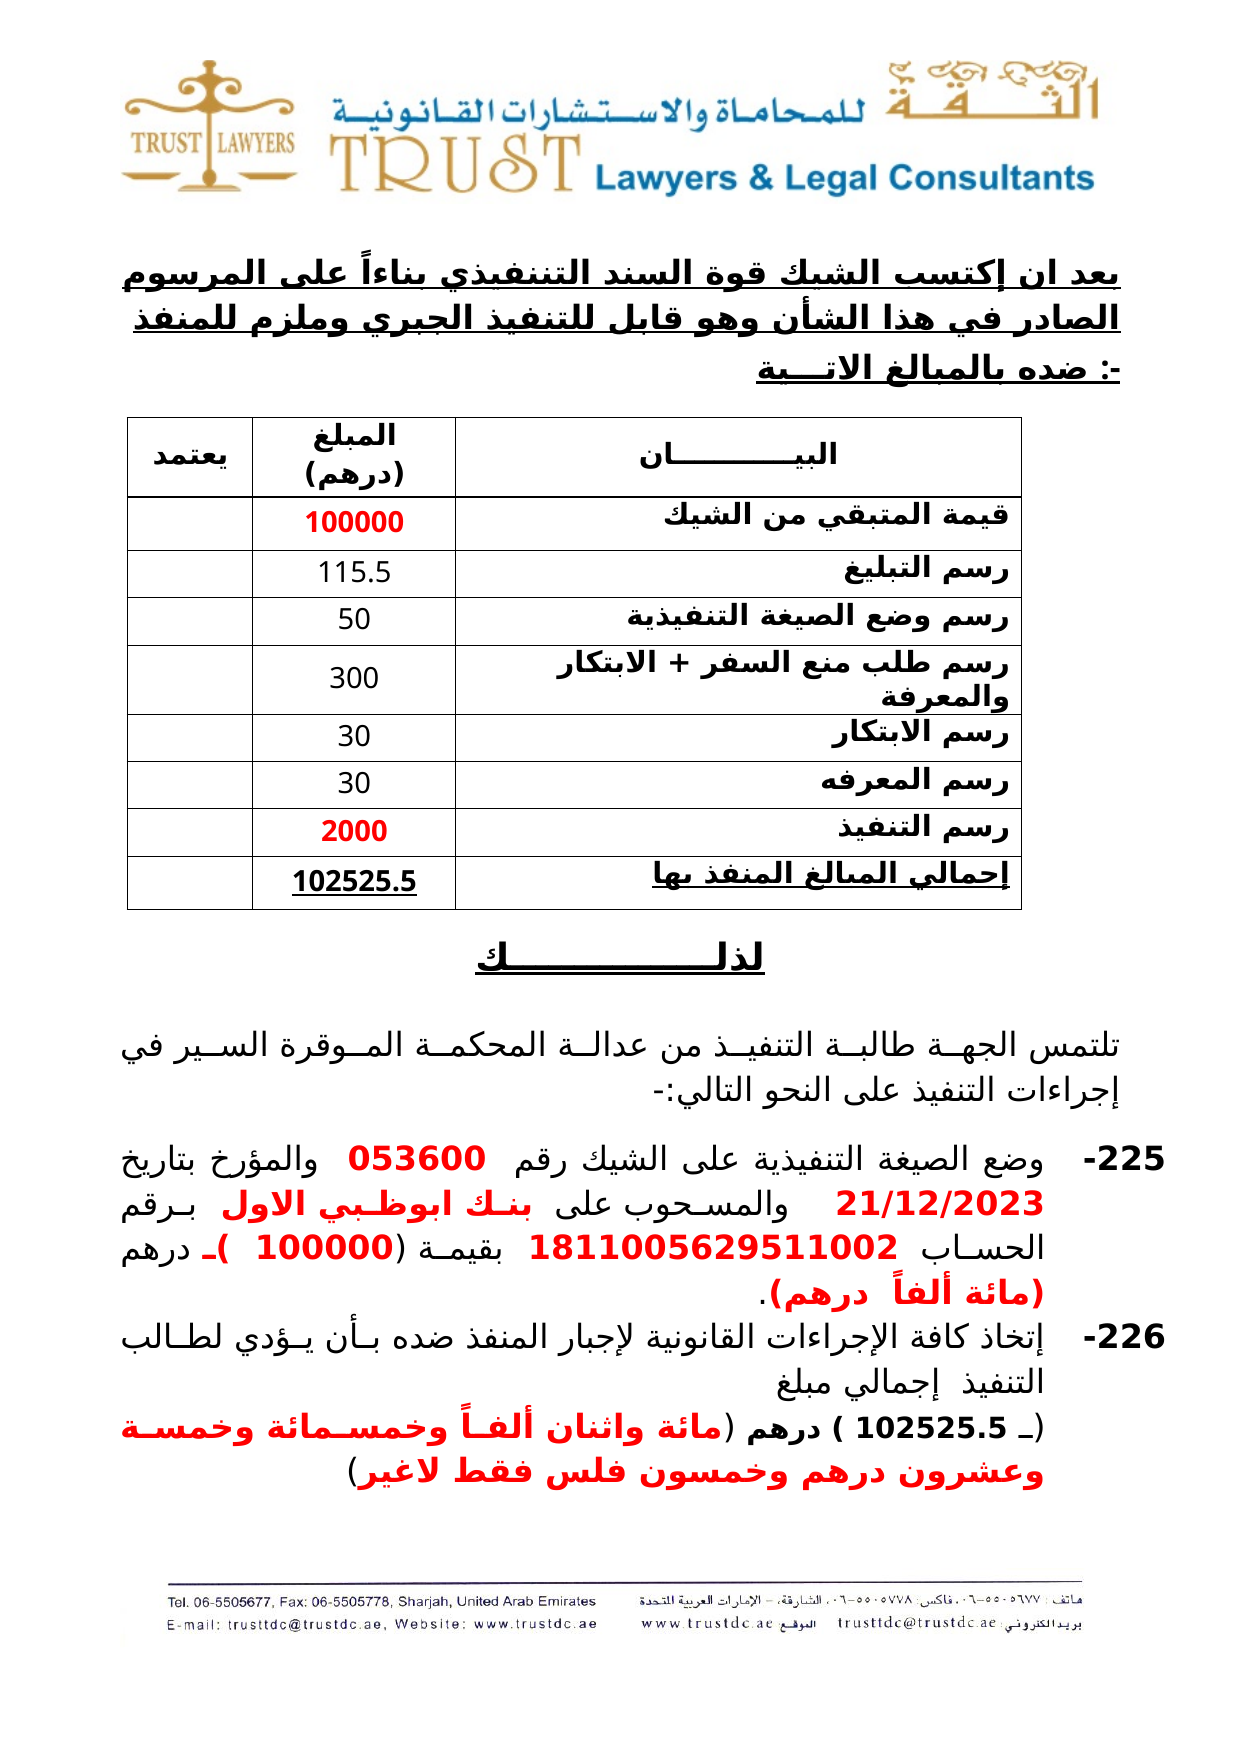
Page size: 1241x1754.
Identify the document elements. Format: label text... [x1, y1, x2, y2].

table_cell [128, 762, 252, 808]
table_cell 2000 [253, 809, 455, 856]
table_header البيــــــــــــان [456, 418, 1021, 496]
table_cell إجمالي المبالغ المنفذ بها [456, 857, 1021, 909]
table_cell رسم الابتكار [456, 715, 1021, 761]
picture [120, 1568, 1121, 1649]
table_cell رسم المعرفه [456, 762, 1021, 808]
table_cell [128, 598, 252, 644]
table_header يعتمد [128, 418, 252, 496]
text تلتمس الجهة طالبة التنفيذ من عدالة المحكمة الموقرة السير في إجراءات التنفيذ على النحو التالي:- [120, 1026, 1120, 1109]
table_cell [128, 715, 252, 761]
table_cell قيمة المتبقي من الشيك [456, 498, 1021, 550]
text لذلــــــــــــــــك [120, 935, 1120, 979]
table_cell رسم وضع الصيغة التنفيذية [456, 598, 1021, 644]
list إتخاذ كافة الإجراءات القانونية لإجبار المنفذ ضده بأن يؤدي لطالب التنفيذ إجمالي مبلغ [120, 1318, 1083, 1401]
table_cell رسم التنفيذ [456, 809, 1021, 856]
table_cell 102525.5 [253, 857, 455, 909]
table_cell [128, 857, 252, 909]
list وضع الصيغة التنفيذية على الشيك رقم 053600 والمؤرخ بتاريخ 21/12/2023 والمسحوب على بنك ابوظبي الاول برقم الحساب 1811005629511002 بقيمة (100000 ) درهم (مائة ألفاً درهم). [120, 1140, 1083, 1312]
table_header المبلغ (درهم) [253, 418, 455, 496]
table_cell 30 [253, 715, 455, 761]
text بعد ان إكتسب الشيك قوة السند التننفيذي بناءاً على المرسوم الصادر في هذا الشأن وهو قابل للتنفيذ الجبري وملزم للمنفذ ضده بالمبالغ الاتـــية :- [120, 253, 1120, 389]
table_cell رسم طلب منع السفر + الابتكار والمعرفة [456, 646, 1021, 713]
table_cell [128, 809, 252, 856]
table_cell 100000 [253, 498, 455, 550]
table_cell 115.5 [253, 551, 455, 597]
table_cell [128, 498, 252, 550]
table_cell 300 [253, 646, 455, 713]
picture [120, 60, 1121, 204]
table_cell 30 [253, 762, 455, 808]
table_cell رسم التبليغ [456, 551, 1021, 597]
table_cell [128, 646, 252, 713]
table_cell [128, 551, 252, 597]
list ( 102525.5 ) درهم (مائة واثنان ألفاً وخمسمائة وخمسة وعشرون درهم وخمسون فلس فقط لاغير) [120, 1407, 1045, 1491]
table_cell 50 [253, 598, 455, 644]
